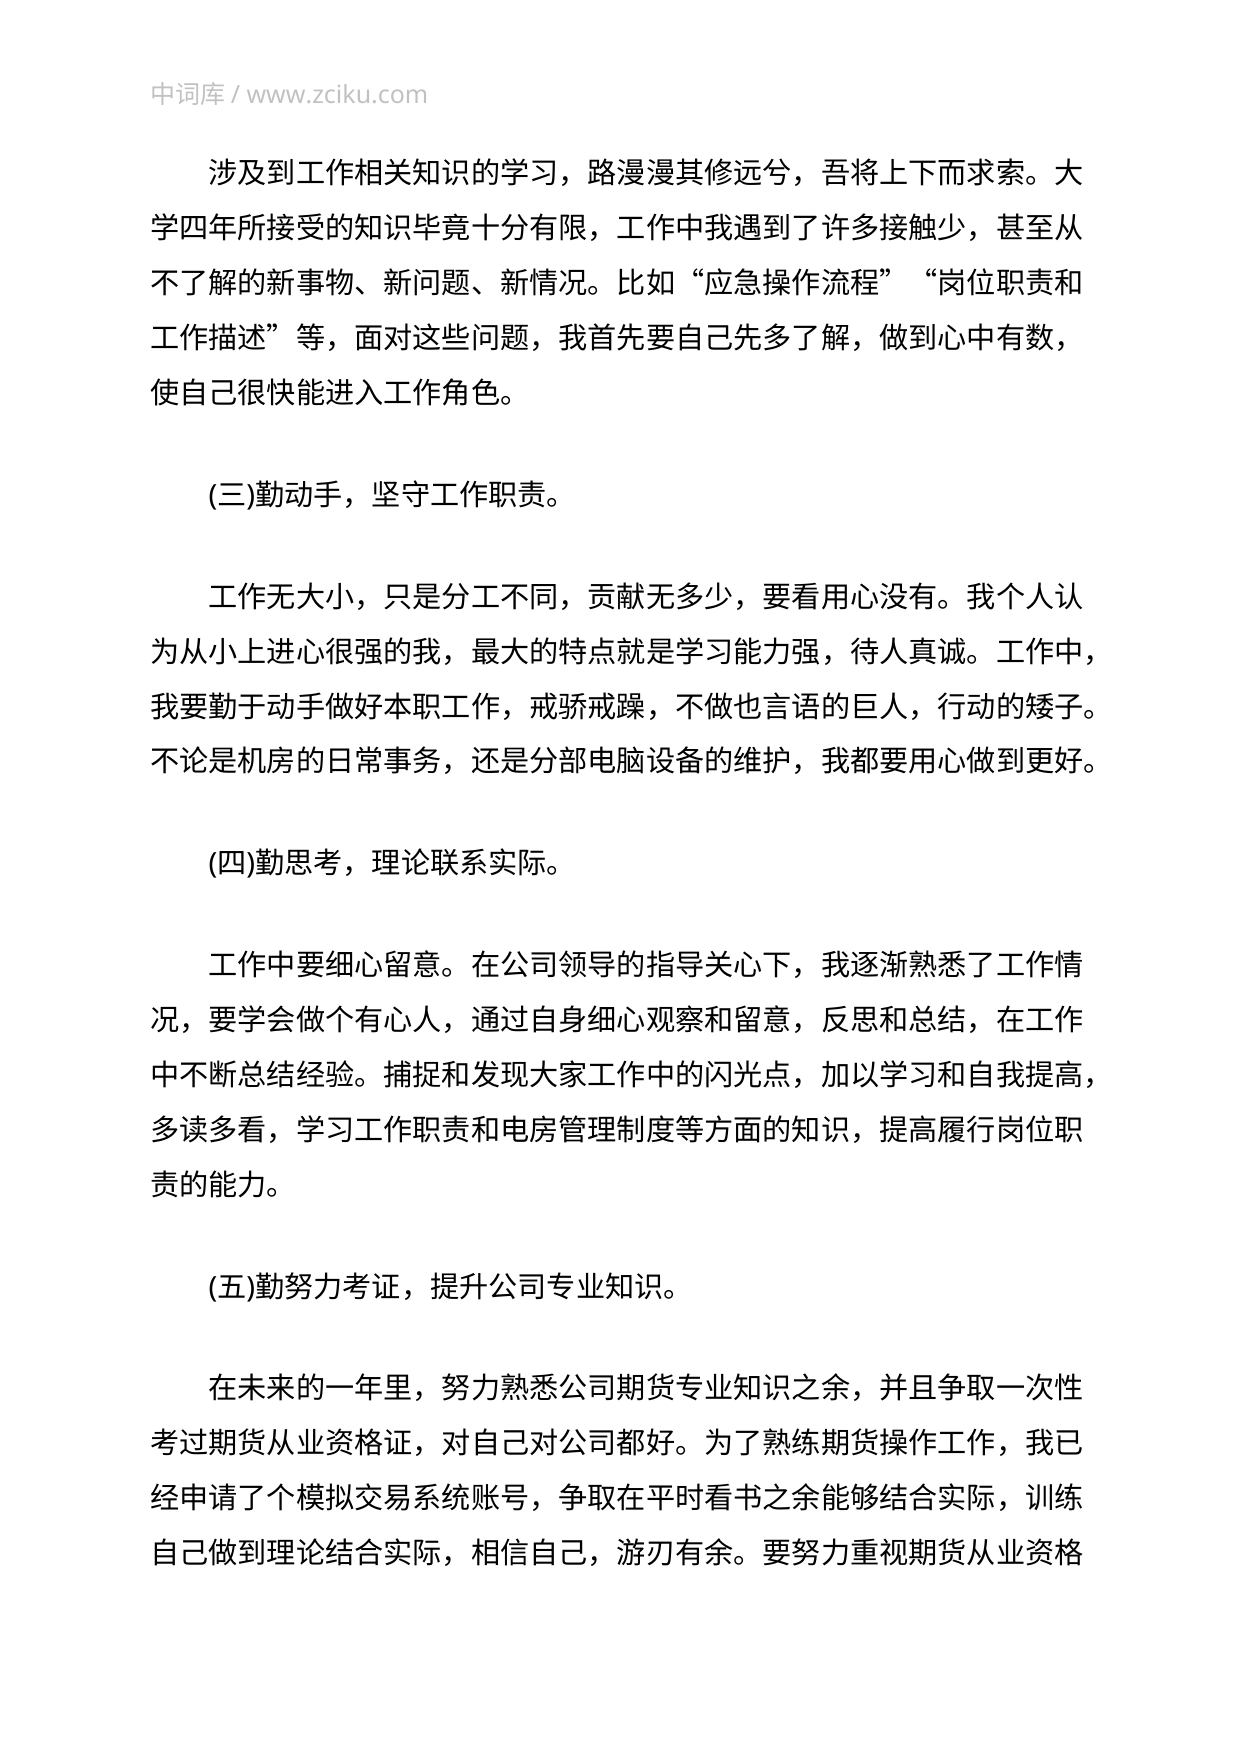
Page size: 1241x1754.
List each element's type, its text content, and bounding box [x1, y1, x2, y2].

text 工作无大小，只是分工不同，贡献无多少，要看用心没有。我个人认为从小上进心很强的我，最大的特点就是学习能力强，待人真诚。工作中，我要勤于动手做好本职工作，戒骄戒躁，不做也言语的巨人，行动的矮子。不论是机房的日常事务，还是分部电脑设备的维护，我都要用心做到更好。 [150, 573, 1090, 780]
text 涉及到工作相关知识的学习，路漫漫其修远兮，吾将上下而求索。大学四年所接受的知识毕竟十分有限，工作中我遇到了许多接触少，甚至从不了解的新事物、新问题、新情况。比如“应急操作流程”“岗位职责和工作描述”等，面对这些问题，我首先要自己先多了解，做到心中有数，使自己很快能进入工作角色。 [150, 150, 1090, 412]
text (四)勤思考，理论联系实际。 [150, 840, 1090, 882]
text 工作中要细心留意。在公司领导的指导关心下，我逐渐熟悉了工作情况，要学会做个有心人，通过自身细心观察和留意，反思和总结，在工作中不断总结经验。捕捉和发现大家工作中的闪光点，加以学习和自我提高，多读多看，学习工作职责和电房管理制度等方面的知识，提高履行岗位职责的能力。 [150, 942, 1090, 1204]
text (五)勤努力考证，提升公司专业知识。 [150, 1263, 1090, 1306]
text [150, 1365, 1090, 1572]
text (三)勤动手，坚守工作职责。 [150, 471, 1090, 514]
